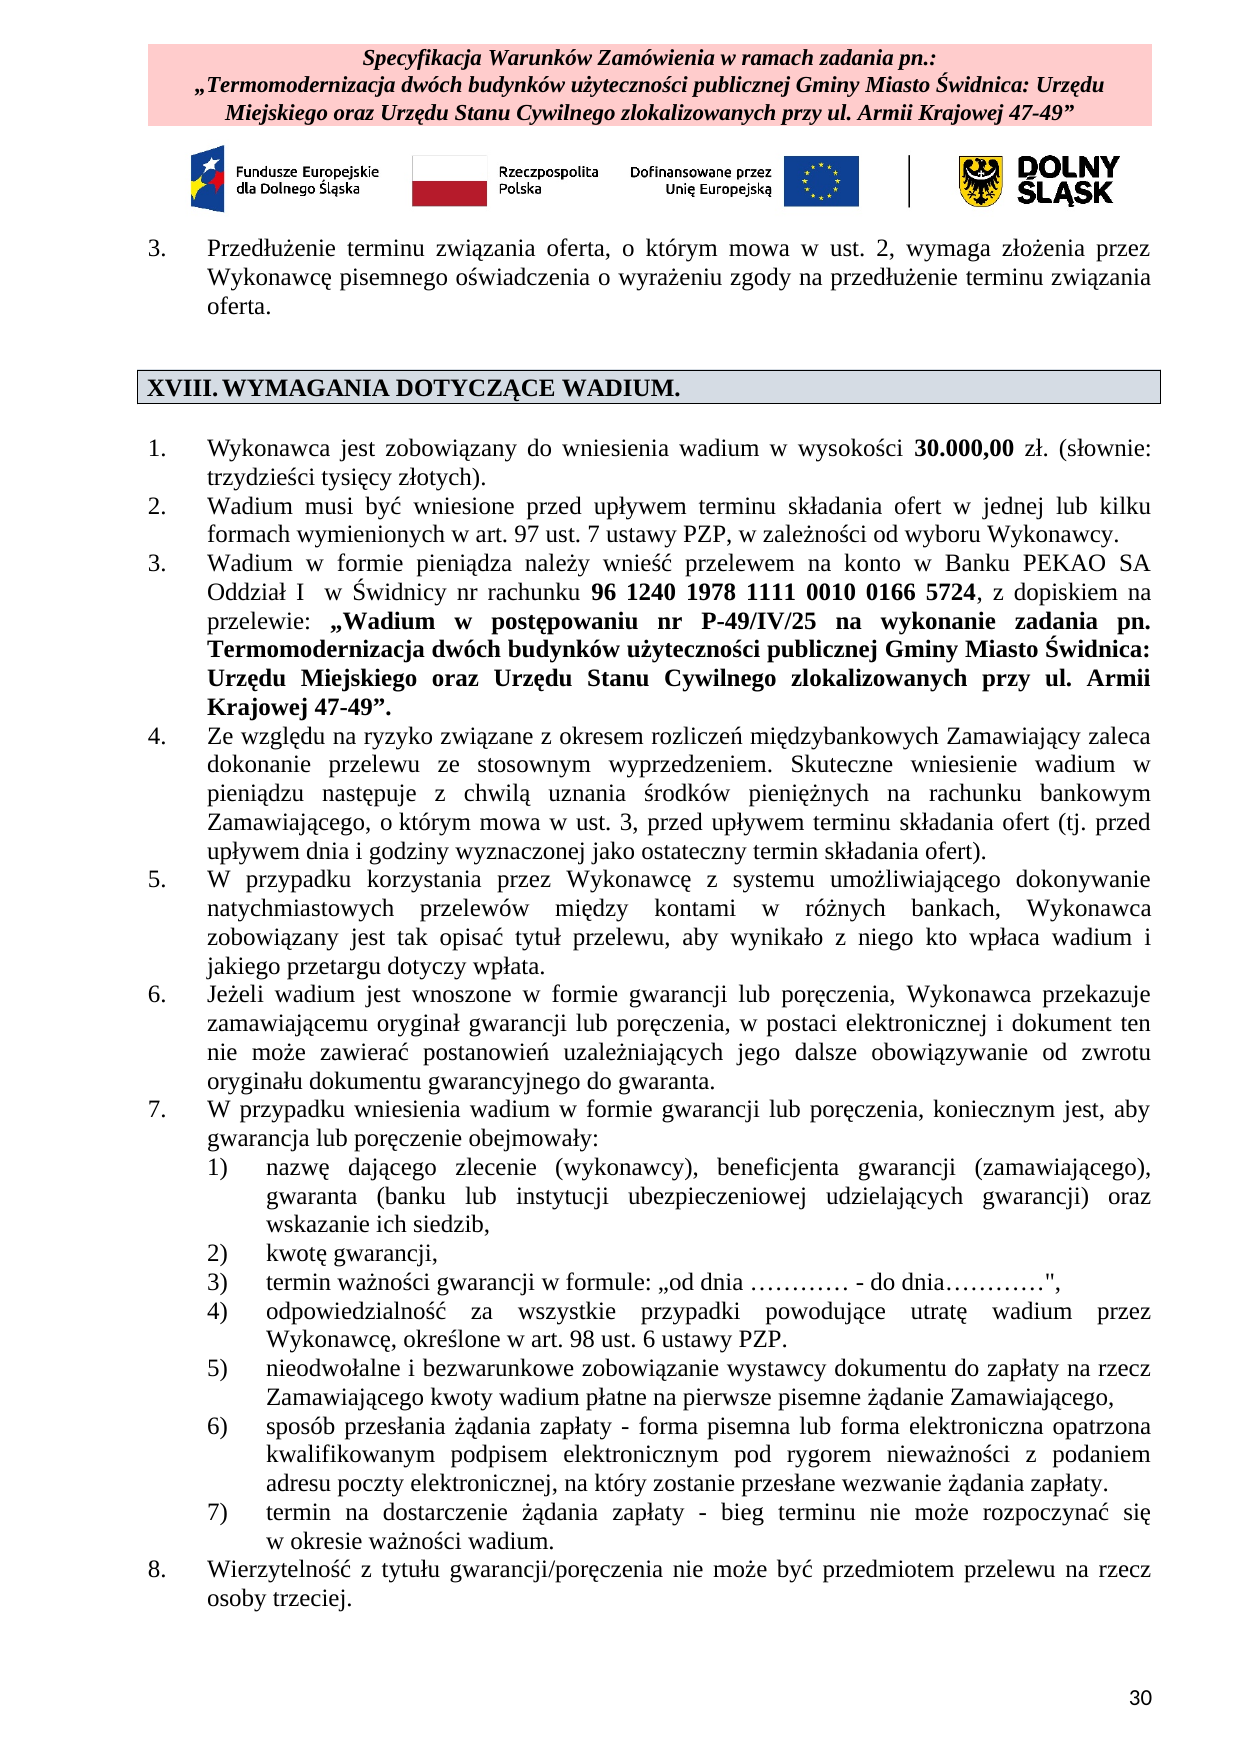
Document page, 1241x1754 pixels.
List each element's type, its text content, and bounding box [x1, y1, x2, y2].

list termin ważności gwarancji w formule: „od dnia ………… - do dnia…………", [207, 1267, 1152, 1296]
list kwotę gwarancji, [207, 1238, 1152, 1267]
list odpowiedzialność za wszystkie przypadki powodujące utratę wadium przez Wykonawcę, określone w art. 98 ust. 6 ustawy PZP. [207, 1296, 1152, 1353]
list nazwę dającego zlecenie (wykonawcy), beneficjenta gwarancji (zamawiającego), gwaranta (banku lub instytucji ubezpieczeniowej udzielających gwarancji) oraz wskazanie ich siedzib, [207, 1152, 1152, 1238]
list Wykonawca jest zobowiązany do wniesienia wadium w wysokości 30.000,00 zł. (słownie: trzydzieści tysięcy złotych). [148, 433, 1152, 491]
list nieodwołalne i bezwarunkowe zobowiązanie wystawcy dokumentu do zapłaty na rzecz Zamawiającego kwoty wadium płatne na pierwsze pisemne żądanie Zamawiającego, [207, 1353, 1152, 1411]
list Jeżeli wadium jest wnoszone w formie gwarancji lub poręczenia, Wykonawca przekazuje zamawiającemu oryginał gwarancji lub poręczenia, w postaci elektronicznej i dokument ten nie może zawierać postanowień uzależniających jego dalsze obowiązywanie od zwrotu oryginału dokumentu gwarancyjnego do gwaranta. [148, 979, 1152, 1094]
list W przypadku korzystania przez Wykonawcę z systemu umożliwiającego dokonywanie natychmiastowych przelewów między kontami w różnych bankach, Wykonawca zobowiązany jest tak opisać tytuł przelewu, aby wynikało z niego kto wpłaca wadium i jakiego przetargu dotyczy wpłata. [148, 864, 1152, 979]
list sposób przesłania żądania zapłaty - forma pisemna lub forma elektroniczna opatrzona kwalifikowanym podpisem elektronicznym pod rygorem nieważności z podaniem adresu poczty elektronicznej, na który zostanie przesłane wezwanie żądania zapłaty. [207, 1411, 1152, 1497]
picture [174, 128, 1120, 229]
list Wierzytelność z tytułu gwarancji/poręczenia nie może być przedmiotem przelewu na rzecz osoby trzeciej. [148, 1554, 1152, 1612]
list Ze względu na ryzyko związane z okresem rozliczeń międzybankowych Zamawiający zaleca dokonanie przelewu ze stosownym wyprzedzeniem. Skuteczne wniesienie wadium w pieniądzu następuje z chwilą uznania środków pieniężnych na rachunku bankowym Zamawiającego, o którym mowa w ust. 3, przed upływem terminu składania ofert (tj. przed upływem dnia i godziny wyznaczonej jako ostateczny termin składania ofert). [148, 721, 1152, 864]
list Wadium musi być wniesione przed upływem terminu składania ofert w jednej lub kilku formach wymienionych w art. 97 ust. 7 ustawy PZP, w zależności od wyboru Wykonawcy. [148, 491, 1152, 548]
list Wadium w formie pieniądza należy wnieść przelewem na konto w Banku PEKAO SA Oddział I w Świdnicy nr rachunku 96 1240 1978 1111 0010 0166 5724, z dopiskiem na przelewie: „Wadium w postępowaniu nr P-49/IV/25 na wykonanie zadania pn. Termomodernizacja dwóch budynków użyteczności publicznej Gminy Miasto Świdnica: Urzędu Miejskiego oraz Urzędu Stanu Cywilnego zlokalizowanych przy ul. Armii Krajowej 47-49”. [148, 548, 1152, 721]
list Przedłużenie terminu związania oferta, o którym mowa w ust. 2, wymaga złożenia przez Wykonawcę pisemnego oświadczenia o wyrażeniu zgody na przedłużenie terminu związania oferta. [148, 233, 1152, 319]
subtitle WYMAGANIA DOTYCZĄCE WADIUM. [138, 371, 1160, 403]
list W przypadku wniesienia wadium w formie gwarancji lub poręczenia, koniecznym jest, aby gwarancja lub poręczenie obejmowały: [148, 1094, 1152, 1152]
list termin na dostarczenie żądania zapłaty - bieg terminu nie może rozpoczynać się w okresie ważności wadium. [207, 1497, 1152, 1554]
